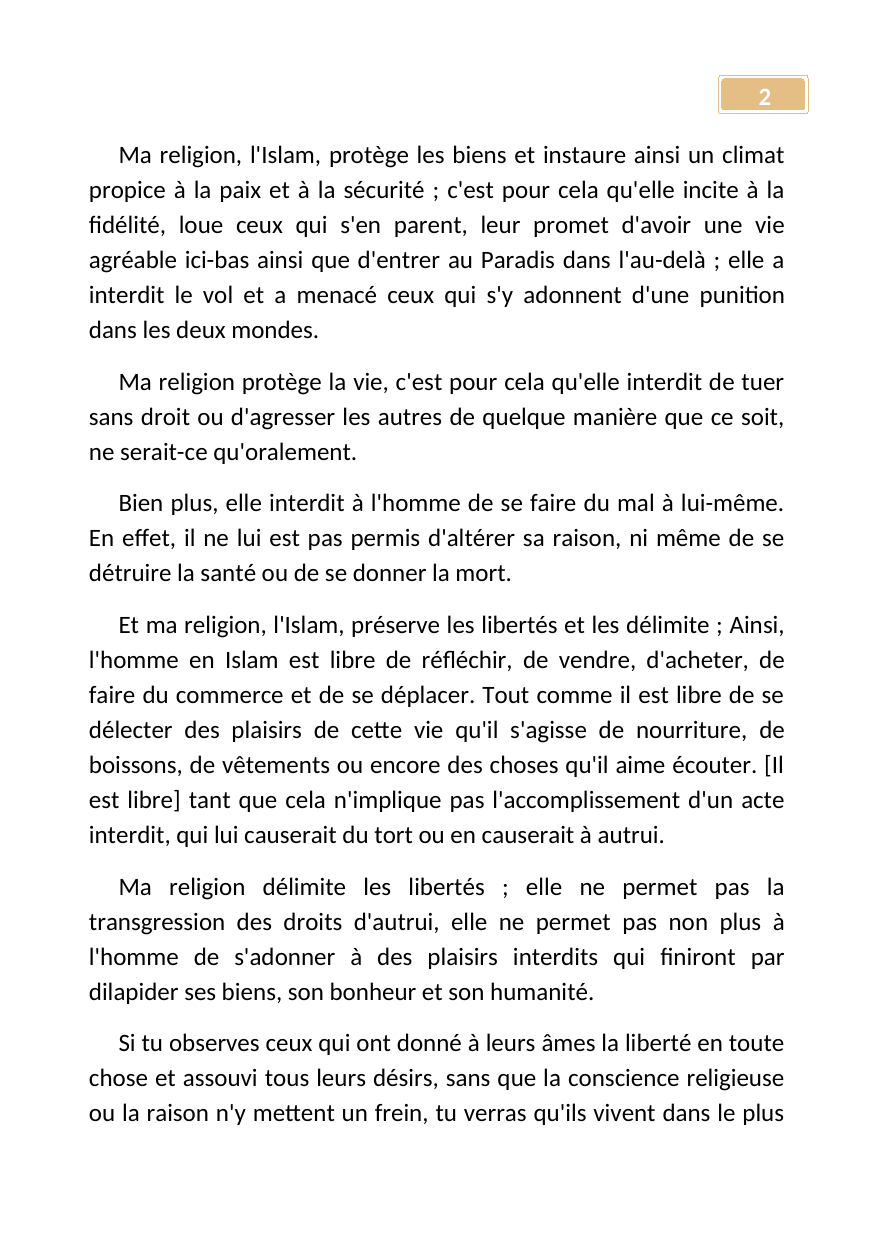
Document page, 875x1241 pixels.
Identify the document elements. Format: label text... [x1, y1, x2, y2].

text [89, 1027, 785, 1128]
text Et ma religion, l'Islam, préserve les libertés et les délimite ; Ainsi, l'homme en Islam est libre de réfléchir, de vendre, d'acheter, de faire du commerce et de se déplacer. Tout comme il est libre de se délecter des plaisirs de cette vie qu'il s'agisse de nourriture, de boissons, de vêtements ou encore des choses qu'il aime écouter. [Il est libre] tant que cela n'implique pas l'accomplissement d'un acte interdit, qui lui causerait du tort ou en causerait à autrui. [89, 609, 785, 849]
text Ma religion, l'Islam, protège les biens et instaure ainsi un climat propice à la paix et à la sécurité ; c'est pour cela qu'elle incite à la fidélité, loue ceux qui s'en parent, leur promet d'avoir une vie agréable ici-bas ainsi que d'entrer au Paradis dans l'au-delà ; elle a interdit le vol et a menacé ceux qui s'y adonnent d'une punition dans les deux mondes. [89, 139, 785, 344]
text Ma religion protège la vie, c'est pour cela qu'elle interdit de tuer sans droit ou d'agresser les autres de quelque manière que ce soit, ne serait-ce qu'oralement. [89, 366, 785, 466]
text Bien plus, elle interdit à l'homme de se faire du mal à lui-même. En effet, il ne lui est pas permis d'altérer sa raison, ni même de se détruire la santé ou de se donner la mort. [89, 487, 785, 588]
text Ma religion délimite les libertés ; elle ne permet pas la transgression des droits d'autrui, elle ne permet pas non plus à l'homme de s'adonner à des plaisirs interdits qui finiront par dilapider ses biens, son bonheur et son humanité. [89, 871, 785, 1006]
